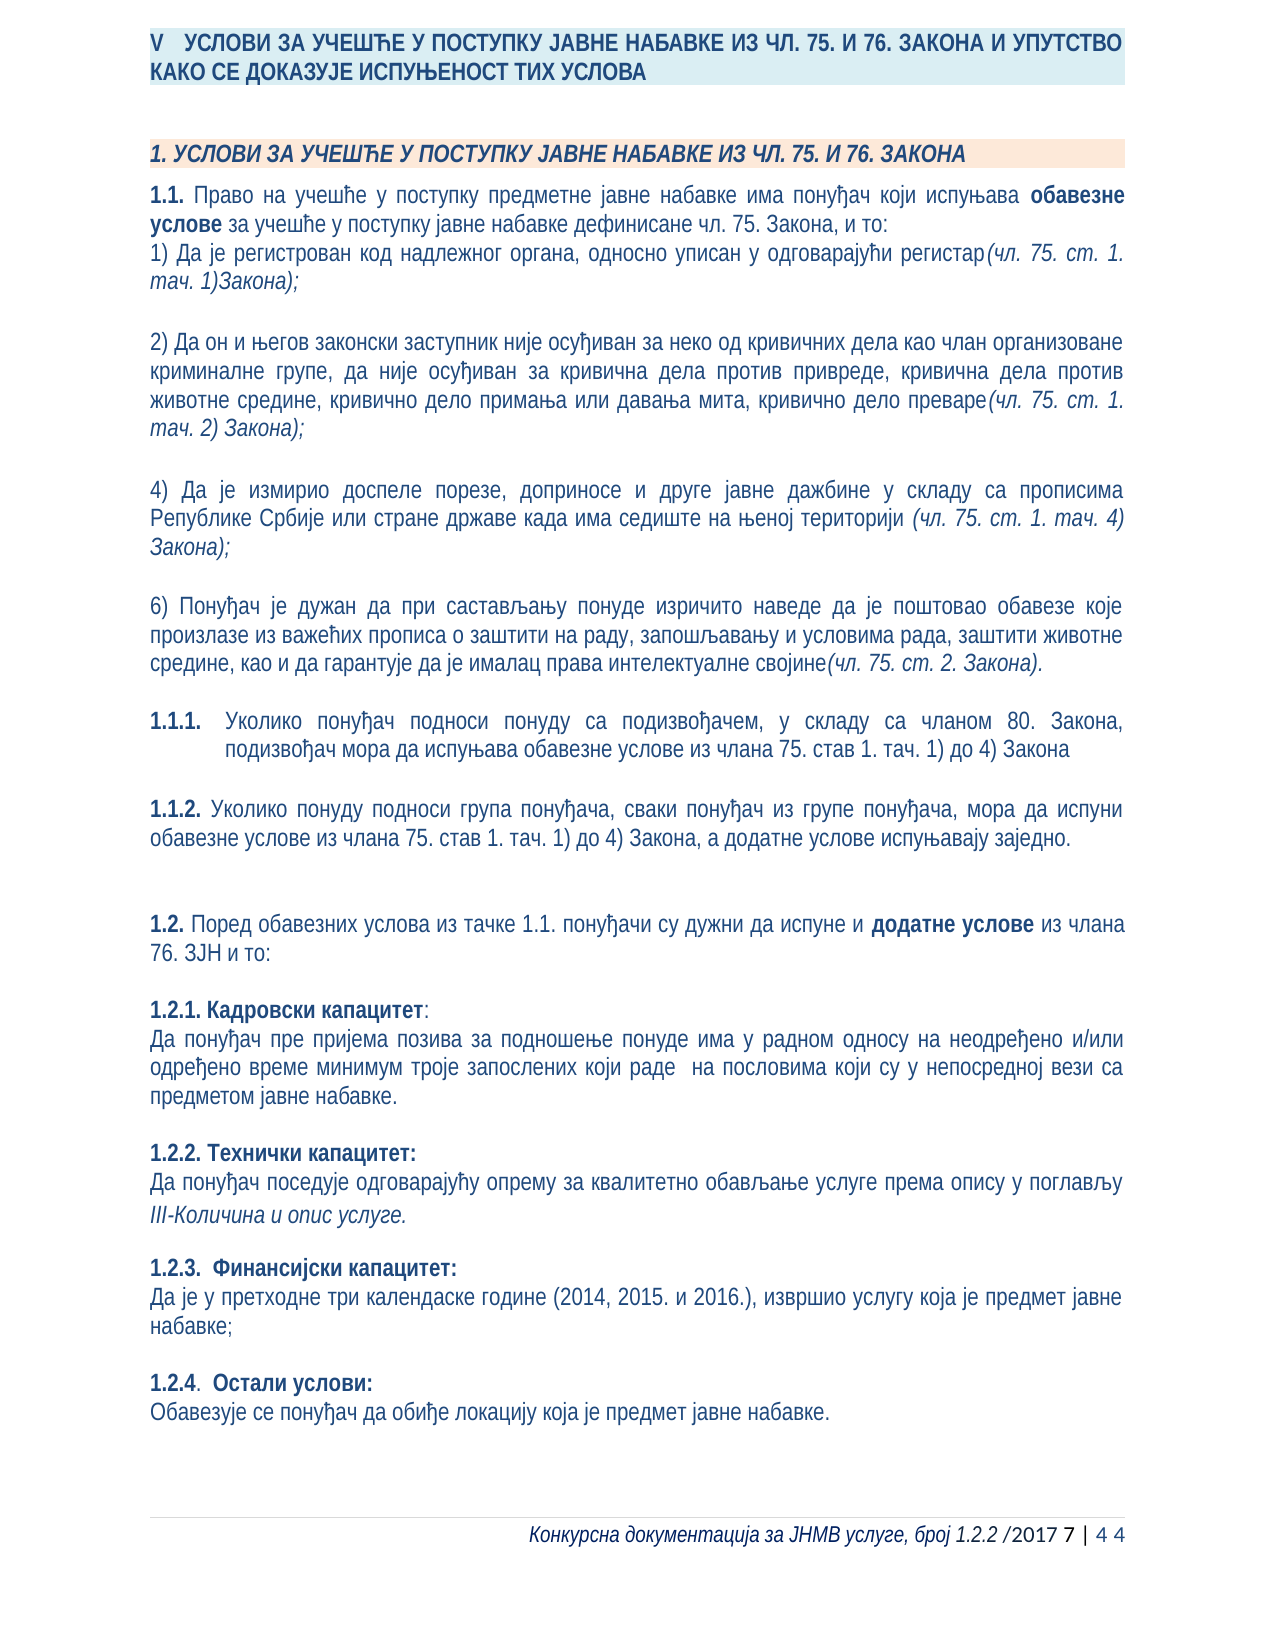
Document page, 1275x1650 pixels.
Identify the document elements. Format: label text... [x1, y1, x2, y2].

text 1.2.3. Финансијски капацитет: [150, 1253, 1125, 1282]
text 1.2.2. Технички капацитет: [150, 1138, 1125, 1167]
list Да понуђач пре пријема позива за подношење понуде има у радном односу на неодређено и/или одређено време минимум троје запослених који раде на пословима који су у непосредној вези са предметом јавне набавке. [150, 1023, 1125, 1109]
text Обавезује се понуђач да обиђе локацију која је предмет јавне набавке. [150, 1397, 1125, 1425]
text V УСЛОВИ ЗА УЧЕШЋЕ У ПОСТУПКУ ЈАВНЕ НАБАВКЕ ИЗ ЧЛ. 75. И 76. ЗАКОНА И УПУТСТВО КАКО СЕ ДОКАЗУЈЕ ИСПУЊЕНОСТ ТИХ УСЛОВА [150, 28, 1125, 85]
text 1.2.4. Остали услови: [150, 1368, 1125, 1397]
text Да понуђач поседује одговарајућу опрему за квалитетно обављање услуге према опису у поглављу III-Количина и опис услуге. [150, 1167, 1125, 1228]
text 1.1.2. Уколико понуду подноси група понуђача, сваки понуђач из групе понуђача, мора да испуни обавезне услове из члана 75. став 1. тач. 1) до 4) Закона, а додатне услове испуњавају заједно. [150, 794, 1125, 852]
text 2) Да он и његов законски заступник није осуђиван за неко од кривичних дела као члан организоване криминалне групе, да није осуђиван за кривична дела против привреде, кривична дела против животне средине, кривично дело примања или давања мита, кривично дело преваре(чл. 75. ст. 1. тач. 2) Закона); [150, 327, 1125, 442]
list Уколико понуђач подноси понуду са подизвођачем, у складу са чланом 80. Закона, подизвођач мора да испуњава обавезне услове из члана 75. став 1. тач. 1) до 4) Закона [150, 706, 1125, 763]
text 1) Да је регистрован код надлежног органа, односно уписан у одговарајући регистар(чл. 75. ст. 1. тач. 1)Закона); [150, 237, 1125, 295]
text 4) Да је измирио доспеле порезе, доприносе и друге јавне дажбине у складу са прописима Републике Србије или стране државе када има седиште на њеној територији (чл. 75. ст. 1. тач. 4) Закона); [150, 474, 1125, 561]
text 1.1. Право на учешће у поступку предметне јавне набавке има понуђач који испуњава обавезне услове за учешће у поступку јавне набавке дефинисане чл. 75. Закона, и то: [150, 180, 1125, 237]
text 1. УСЛОВИ ЗА УЧЕШЋЕ У ПОСТУПКУ ЈАВНЕ НАБАВКЕ ИЗ ЧЛ. 75. И 76. ЗАКОНА [150, 139, 1125, 168]
text 1.2. Поред обавезних услова из тачке 1.1. понуђачи су дужни да испуне и додатне услове из члана 76. ЗЈН и то: [150, 909, 1125, 966]
text 6) Понуђач је дужан да при састављању понуде изричито наведе да је поштовао обавезе које произлазе из важећих прописа о заштити на раду, запошљавању и условима рада, заштити животне средине, као и да гарантује да је ималац права интелектуалне својине(чл. 75. ст. 2. Закона). [150, 591, 1125, 677]
text Да је у претходне три календаске године (2014, 2015. и 2016.), извршио услугу која је предмет јавне набавке; [150, 1282, 1125, 1339]
text 1.2.1. Кадровски капацитет: [150, 995, 1125, 1023]
